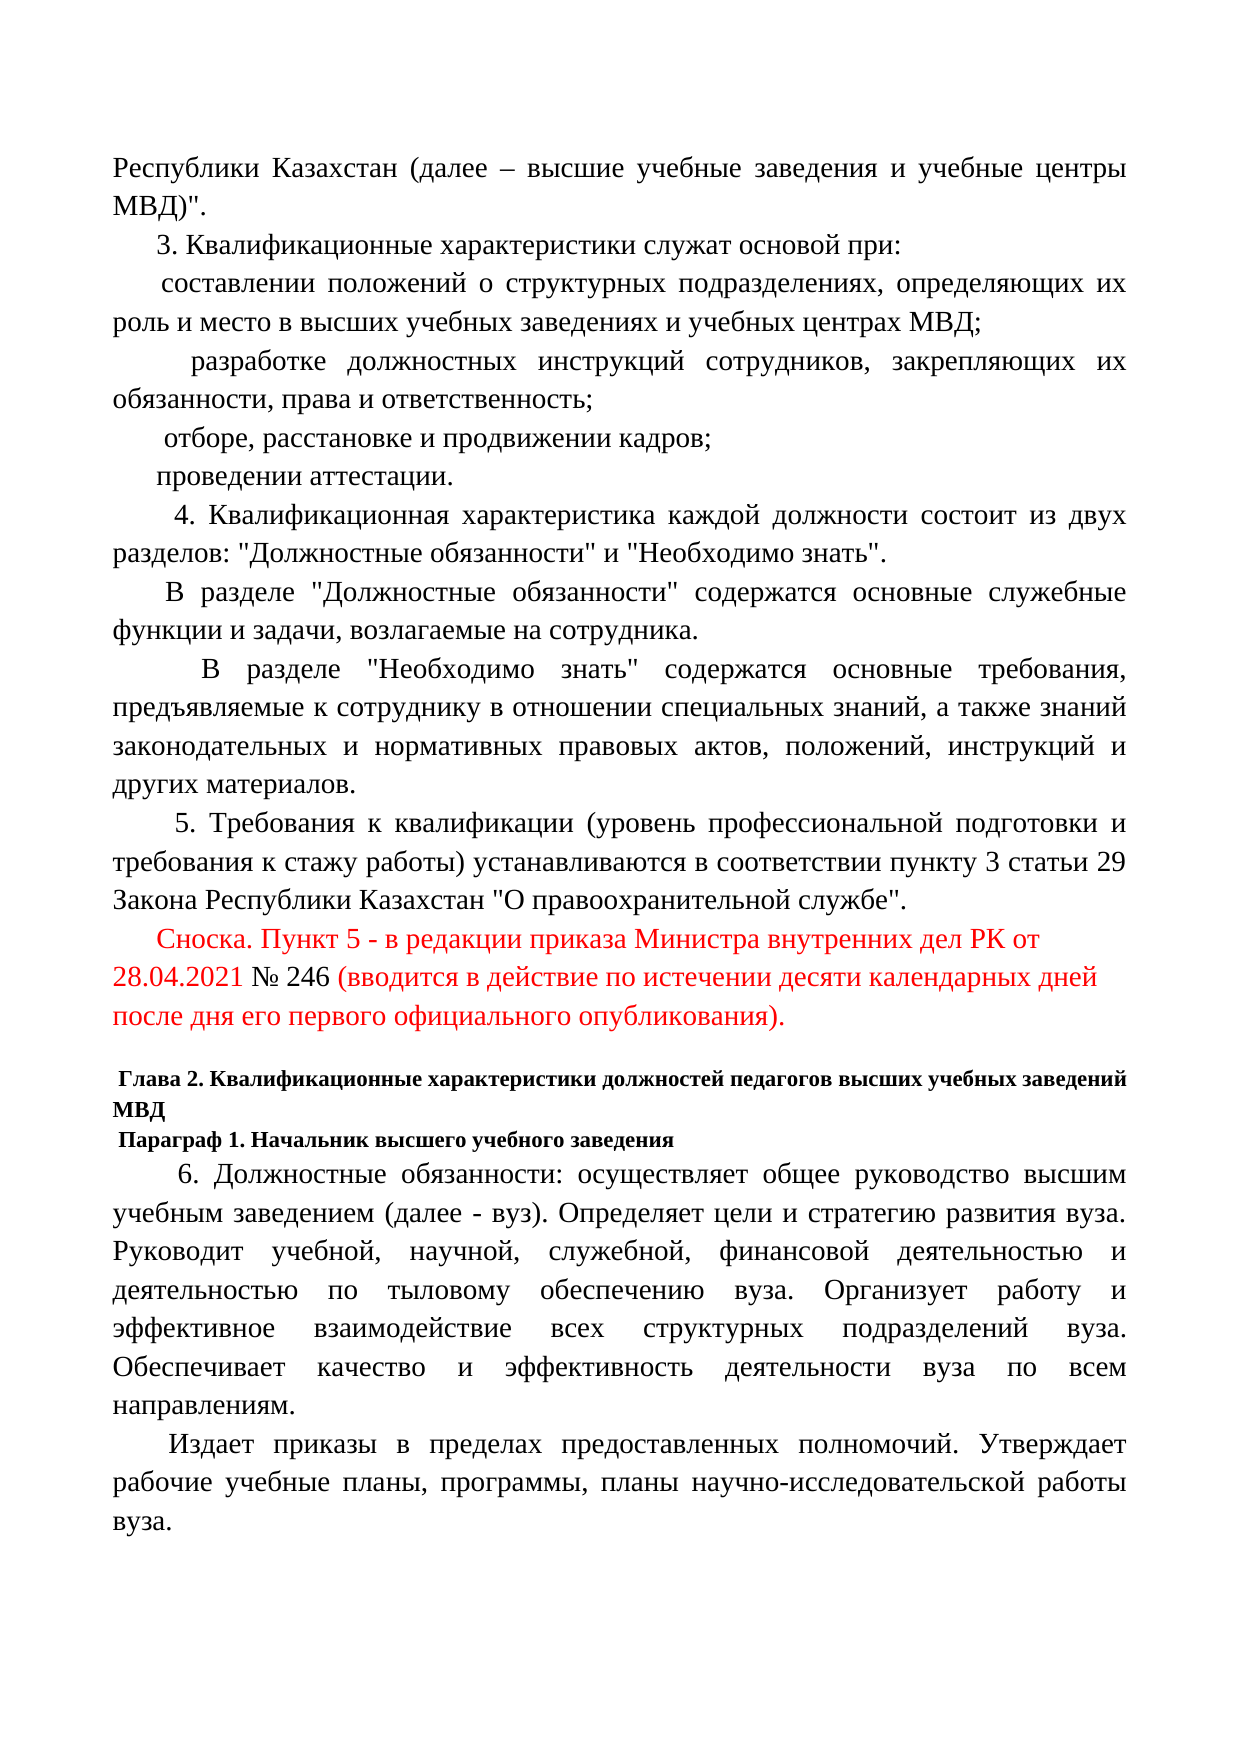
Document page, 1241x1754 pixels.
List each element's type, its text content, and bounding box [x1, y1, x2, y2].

text составлении положений о структурных подразделениях, определяющих их роль и место в высших учебных заведениях и учебных центрах МВД; [112, 266, 1128, 338]
text Параграф 1. Начальник высшего учебного заведения [112, 1126, 1128, 1152]
text В разделе "Необходимо знать" содержатся основные требования, предъявляемые к сотруднику в отношении специальных знаний, а также знаний законодательных и нормативных правовых актов, положений, инструкций и других материалов. [112, 651, 1128, 800]
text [112, 150, 1128, 222]
text Издает приказы в пределах предоставленных полномочий. Утверждает рабочие учебные планы, программы, планы научно-исследовательской работы вуза. [112, 1426, 1128, 1537]
text 6. Должностные обязанности: осуществляет общее руководство высшим учебным заведением (далее - вуз). Определяет цели и стратегию развития вуза. Руководит учебной, научной, служебной, финансовой деятельностью и деятельностью по тыловому обеспечению вуза. Организует работу и эффективное взаимодействие всех структурных подразделений вуза. Обеспечивает качество и эффективность деятельности вуза по всем направлениям. [112, 1156, 1128, 1421]
text 3. Квалификационные характеристики служат основой при: [112, 227, 1128, 261]
text разработке должностных инструкций сотрудников, закрепляющих их обязанности, права и ответственность; [112, 343, 1128, 415]
text Сноска. Пункт 5 - в редакции приказа Министра внутренних дел РК от 28.04.2021 № 246 (вводится в действие по истечении десяти календарных дней после дня его первого официального опубликования). [112, 921, 1128, 1062]
text 5. Требования к квалификации (уровень профессиональной подготовки и требования к стажу работы) устанавливаются в соответствии пункту 3 статьи 29 Закона Республики Казахстан "О правоохранительной службе". [112, 805, 1128, 916]
text 4. Квалификационная характеристика каждой должности состоит из двух разделов: "Должностные обязанности" и "Необходимо знать". [112, 497, 1128, 569]
text Глава 2. Квалификационные характеристики должностей педагогов высших учебных заведений МВД [112, 1066, 1128, 1122]
text В разделе "Должностные обязанности" содержатся основные служебные функции и задачи, возлагаемые на сотрудника. [112, 574, 1128, 646]
text проведении аттестации. [112, 458, 1128, 492]
text отборе, расстановке и продвижении кадров; [112, 420, 1128, 453]
